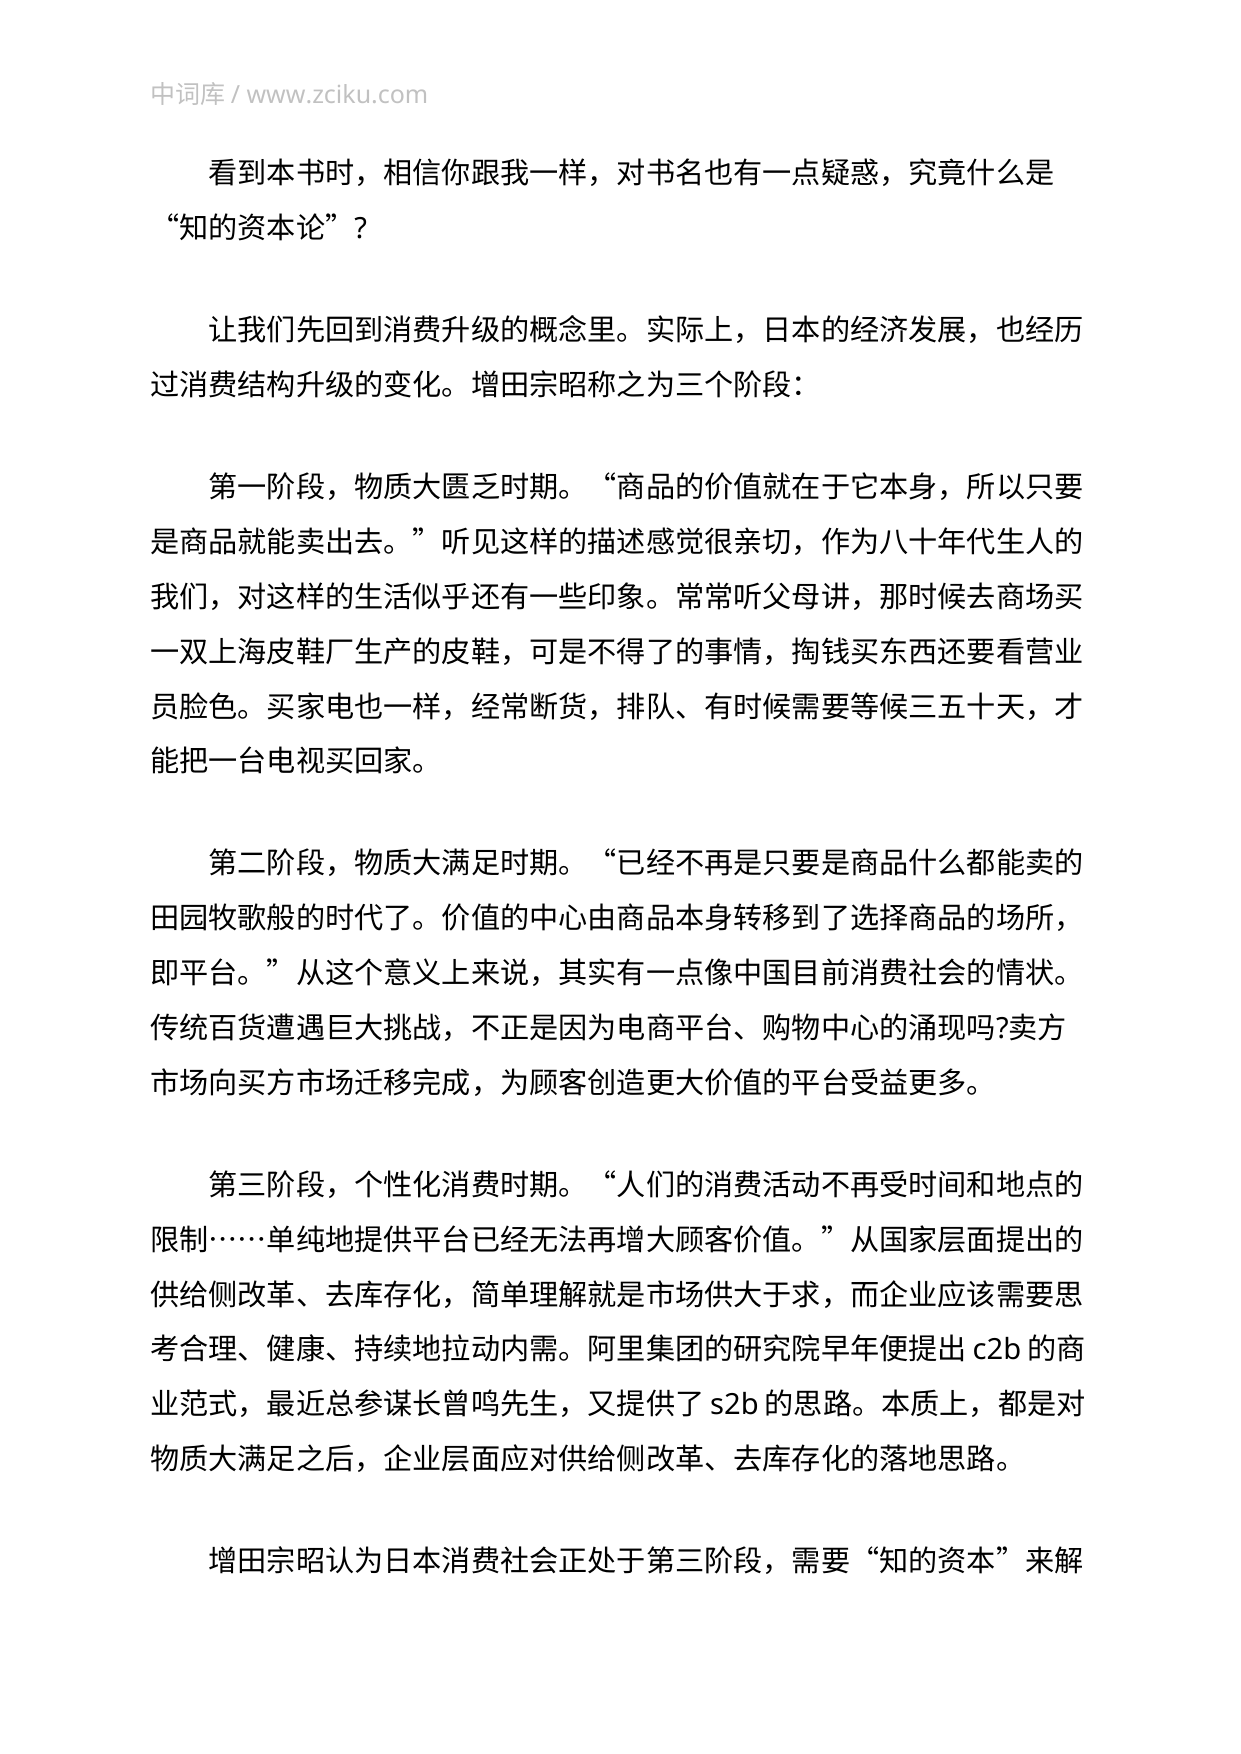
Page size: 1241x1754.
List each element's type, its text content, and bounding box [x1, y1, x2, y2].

text 第二阶段，物质大满足时期。“已经不再是只要是商品什么都能卖的田园牧歌般的时代了。价值的中心由商品本身转移到了选择商品的场所，即平台。”从这个意义上来说，其实有一点像中国目前消费社会的情状。传统百货遭遇巨大挑战，不正是因为电商平台、购物中心的涌现吗?卖方市场向买方市场迁移完成，为顾客创造更大价值的平台受益更多。 [150, 840, 1090, 1102]
text 第一阶段，物质大匮乏时期。“商品的价值就在于它本身，所以只要是商品就能卖出去。”听见这样的描述感觉很亲切，作为八十年代生人的我们，对这样的生活似乎还有一些印象。常常听父母讲，那时候去商场买一双上海皮鞋厂生产的皮鞋，可是不得了的事情，掏钱买东西还要看营业员脸色。买家电也一样，经常断货，排队、有时候需要等候三五十天，才能把一台电视买回家。 [150, 463, 1090, 780]
text 第三阶段，个性化消费时期。“人们的消费活动不再受时间和地点的限制……单纯地提供平台已经无法再增大顾客价值。”从国家层面提出的供给侧改革、去库存化，简单理解就是市场供大于求，而企业应该需要思考合理、健康、持续地拉动内需。阿里集团的研究院早年便提出c2b的商业范式，最近总参谋长曾鸣先生，又提供了s2b的思路。本质上，都是对物质大满足之后，企业层面应对供给侧改革、去库存化的落地思路。 [150, 1161, 1090, 1478]
text 看到本书时，相信你跟我一样，对书名也有一点疑惑，究竟什么是“知的资本论”? [150, 150, 1090, 247]
text 让我们先回到消费升级的概念里。实际上，日本的经济发展，也经历过消费结构升级的变化。增田宗昭称之为三个阶段： [150, 307, 1090, 404]
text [150, 1538, 1090, 1580]
